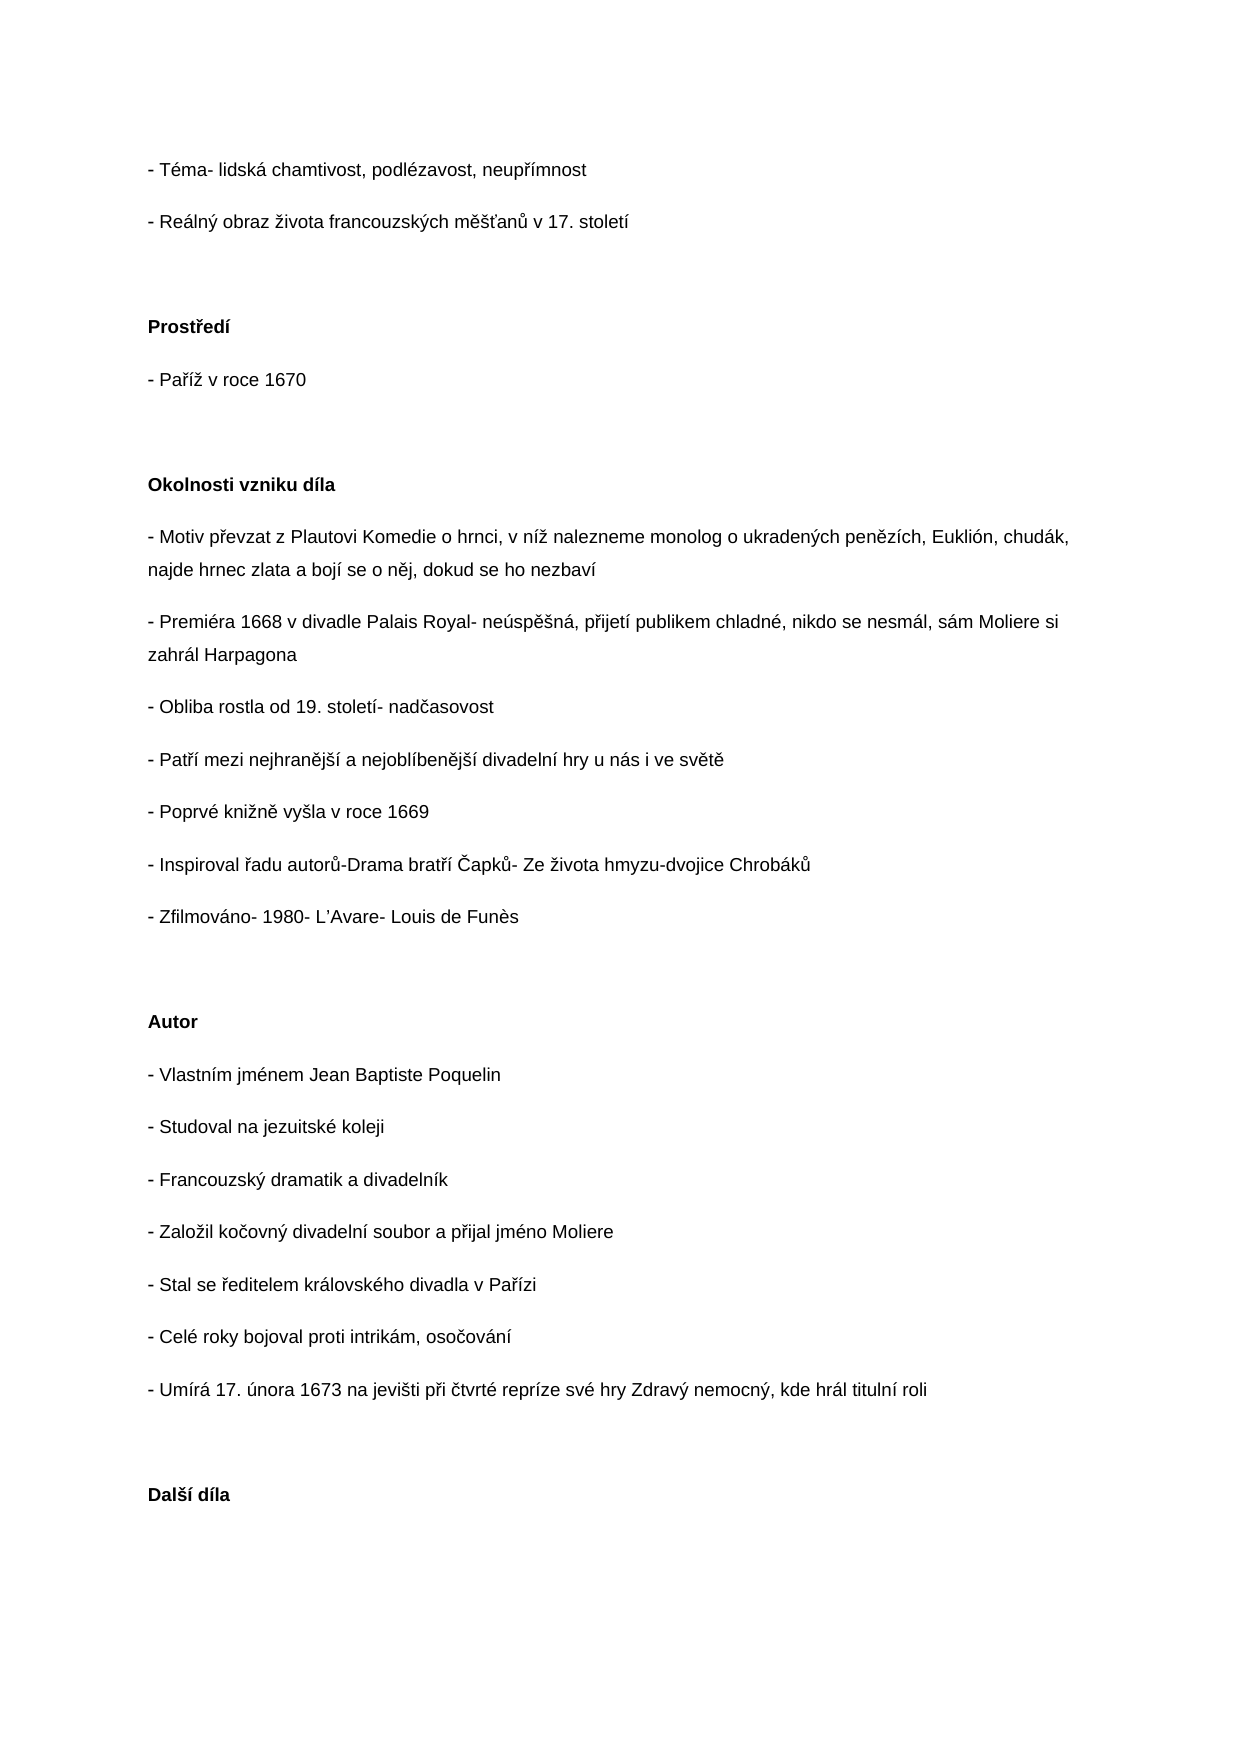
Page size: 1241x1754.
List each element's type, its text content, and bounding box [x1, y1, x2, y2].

text Poprvé knižně vyšla v roce 1669 [148, 790, 1093, 823]
text Okolnosti vzniku díla [148, 463, 1093, 495]
text Reálný obraz života francouzských měšťanů v 17. století [148, 200, 1093, 233]
text Vlastním jménem Jean Baptiste Poquelin [148, 1053, 1093, 1085]
text Celé roky bojoval proti intrikám, osočování [148, 1315, 1093, 1348]
text Premiéra 1668 v divadle Palais Royal- neúspěšná, přijetí publikem chladné, nikdo se nesmál, sám Moliere si zahrál Harpagona [148, 600, 1093, 665]
text Téma- lidská chamtivost, podlézavost, neupřímnost [148, 148, 1093, 180]
text Francouzský dramatik a divadelník [148, 1158, 1093, 1190]
text Autor [148, 1000, 1093, 1033]
text Prostředí [148, 305, 1093, 338]
text Stal se ředitelem královského divadla v Pařízi [148, 1263, 1093, 1295]
text Studoval na jezuitské koleji [148, 1105, 1093, 1138]
text Patří mezi nejhranější a nejoblíbenější divadelní hry u nás i ve světě [148, 738, 1093, 770]
text Obliba rostla od 19. století- nadčasovost [148, 685, 1093, 718]
text Umírá 17. února 1673 na jevišti při čtvrté repríze své hry Zdravý nemocný, kde hrál titulní roli [148, 1368, 1093, 1400]
text Zfilmováno- 1980- L’Avare- Louis de Funès [148, 895, 1093, 928]
text Založil kočovný divadelní soubor a přijal jméno Moliere [148, 1210, 1093, 1243]
text Další díla [148, 1473, 1093, 1505]
text Inspiroval řadu autorů-Drama bratří Čapků- Ze života hmyzu-dvojice Chrobáků [148, 843, 1093, 875]
text Motiv převzat z Plautovi Komedie o hrnci, v níž nalezneme monolog o ukradených penězích, Euklión, chudák, najde hrnec zlata a bojí se o něj, dokud se ho nezbaví [148, 515, 1093, 580]
text Paříž v roce 1670 [148, 358, 1093, 390]
